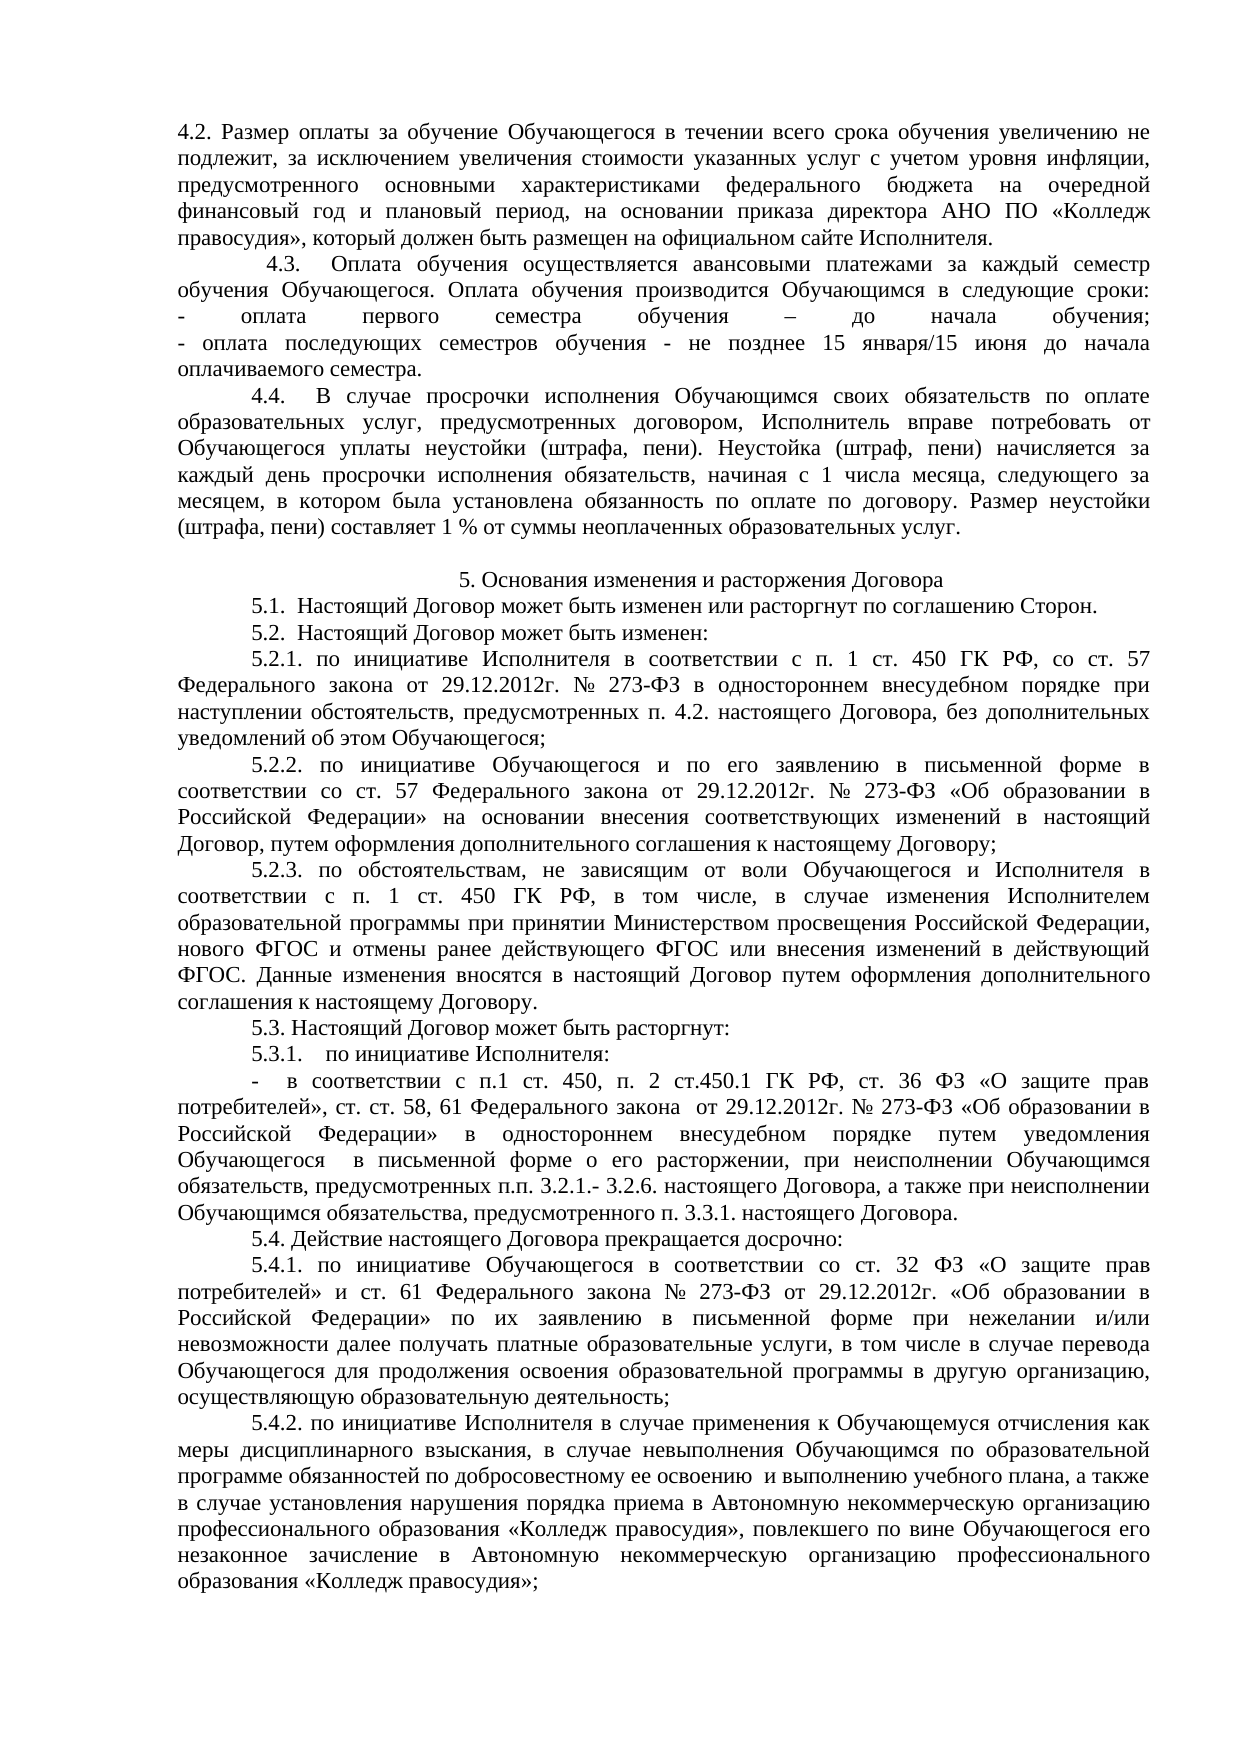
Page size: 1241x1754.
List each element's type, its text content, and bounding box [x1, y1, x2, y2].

text 5.4.1. по инициативе Обучающегося в соответствии со ст. 32 ФЗ «О защите прав потребителей» и ст. 61 Федерального закона № 273-ФЗ от 29.12.2012г. «Об образовании в Российской Федерации» по их заявлению в письменной форме при нежелании и/или невозможности далее получать платные образовательные услуги, в том числе в случае перевода Обучающегося для продолжения освоения образовательной программы в другую организацию, осуществляющую образовательную деятельность; [177, 1251, 1152, 1409]
text 5.2.3. по обстоятельствам, не зависящим от воли Обучающегося и Исполнителя в соответствии с п. 1 ст. 450 ГК РФ, в том числе, в случае изменения Исполнителем образовательной программы при принятии Министерством просвещения Российской Федерации, нового ФГОС и отмены ранее действующего ФГОС или внесения изменений в действующий ФГОС. Данные изменения вносятся в настоящий Договор путем оформления дополнительного соглашения к настоящему Договору. [177, 856, 1152, 1014]
text 5. Основания изменения и расторжения Договора [177, 566, 1152, 592]
text 5.2.1. по инициативе Исполнителя в соответствии с п. 1 ст. 450 ГК РФ, со ст. 57 Федерального закона от 29.12.2012г. № 273-ФЗ в одностороннем внесудебном порядке при наступлении обстоятельств, предусмотренных п. 4.2. настоящего Договора, без дополнительных уведомлений об этом Обучающегося; [177, 645, 1152, 751]
text 5.2. Настоящий Договор может быть изменен: [177, 619, 1152, 645]
text 5.4. Действие настоящего Договора прекращается досрочно: [177, 1225, 1152, 1251]
text 5.2.2. по инициативе Обучающегося и по его заявлению в письменной форме в соответствии со ст. 57 Федерального закона от 29.12.2012г. № 273-ФЗ «Об образовании в Российской Федерации» на основании внесения соответствующих изменений в настоящий Договор, путем оформления дополнительного соглашения к настоящему Договору; [177, 751, 1152, 856]
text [177, 118, 1152, 250]
text 5.3.1. по инициативе Исполнителя: [177, 1041, 1152, 1067]
text - в соответствии с п.1 ст. 450, п. 2 ст.450.1 ГК РФ, ст. 36 ФЗ «О защите прав потребителей», ст. ст. 58, 61 Федерального закона от 29.12.2012г. № 273-ФЗ «Об образовании в Российской Федерации» в одностороннем внесудебном порядке путем уведомления Обучающегося в письменной форме о его расторжении, при неисполнении Обучающимся обязательств, предусмотренных п.п. 3.2.1.- 3.2.6. настоящего Договора, а также при неисполнении Обучающимся обязательства, предусмотренного п. 3.3.1. настоящего Договора. [177, 1067, 1152, 1225]
text 5.4.2. по инициативе Исполнителя в случае применения к Обучающемуся отчисления как меры дисциплинарного взыскания, в случае невыполнения Обучающимся по образовательной программе обязанностей по добросовестному ее освоению и выполнению учебного плана, а также в случае установления нарушения порядка приема в Автономную некоммерческую организацию профессионального образования «Колледж правосудия», повлекшего по вине Обучающегося его незаконное зачисление в Автономную некоммерческую организацию профессионального образования «Колледж правосудия»; [177, 1409, 1152, 1594]
text 4.4. В случае просрочки исполнения Обучающимся своих обязательств по оплате образовательных услуг, предусмотренных договором, Исполнитель вправе потребовать от Обучающегося уплаты неустойки (штрафа, пени). Неустойка (штраф, пени) начисляется за каждый день просрочки исполнения обязательств, начиная с 1 числа месяца, следующего за месяцем, в котором была установлена обязанность по оплате по договору. Размер неустойки (штрафа, пени) составляет 1 % от суммы неоплаченных образовательных услуг. [177, 382, 1152, 540]
text 4.3. Оплата обучения осуществляется авансовыми платежами за каждый семестр обучения Обучающегося. Оплата обучения производится Обучающимся в следующие сроки: - оплата первого семестра обучения – до начала обучения; - оплата последующих семестров обучения - не позднее 15 января/15 июня до начала оплачиваемого семестра. [177, 250, 1152, 382]
text 5.3. Настоящий Договор может быть расторгнут: [177, 1014, 1152, 1041]
text 5.1. Настоящий Договор может быть изменен или расторгнут по соглашению Сторон. [177, 592, 1152, 619]
